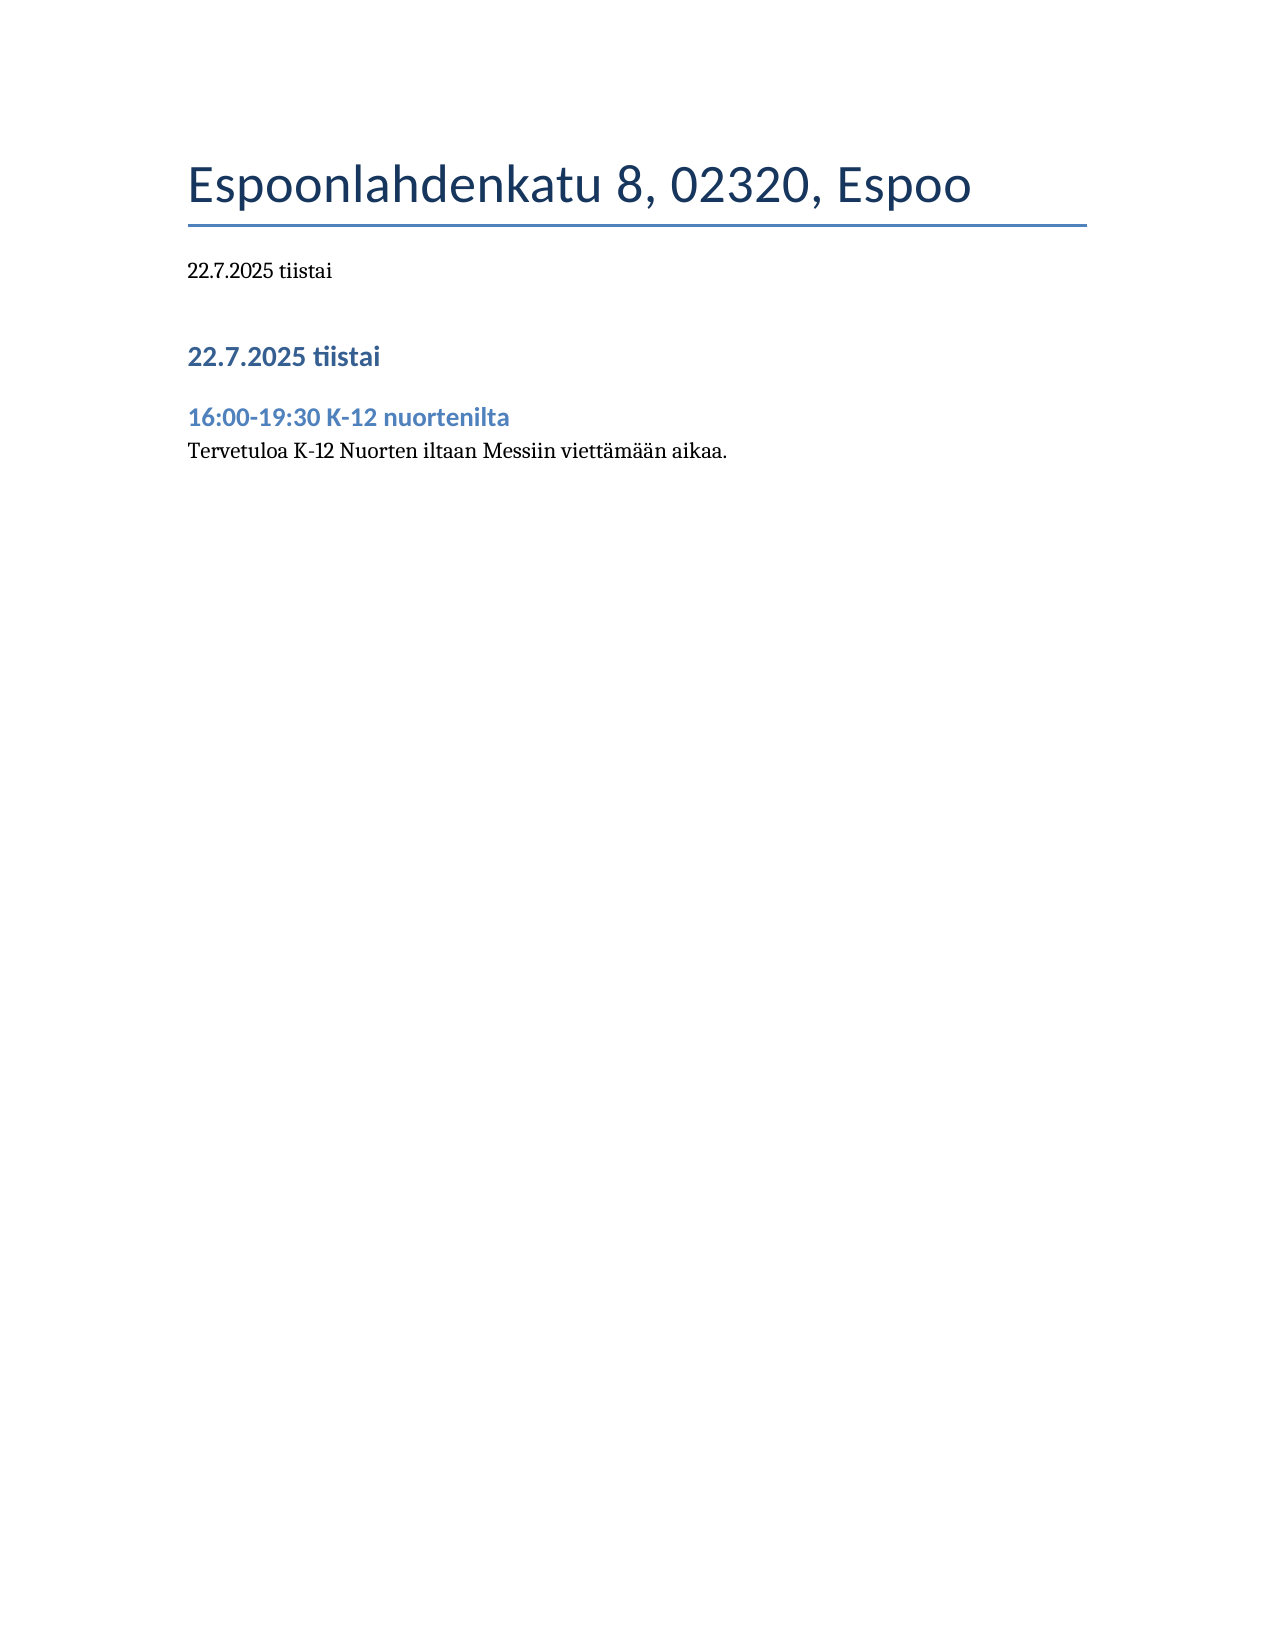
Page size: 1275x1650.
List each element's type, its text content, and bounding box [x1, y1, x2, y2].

subtitle 16:00-19:30 K-12 nuortenilta [187, 400, 1087, 433]
text 22.7.2025 tiistai [187, 258, 1087, 284]
subtitle 22.7.2025 tiistai [187, 338, 1087, 374]
title Espoonlahdenkatu 8, 02320, Espoo [187, 150, 1087, 227]
text Tervetuloa K-12 Nuorten iltaan Messiin viettämään aikaa. [187, 438, 1087, 464]
